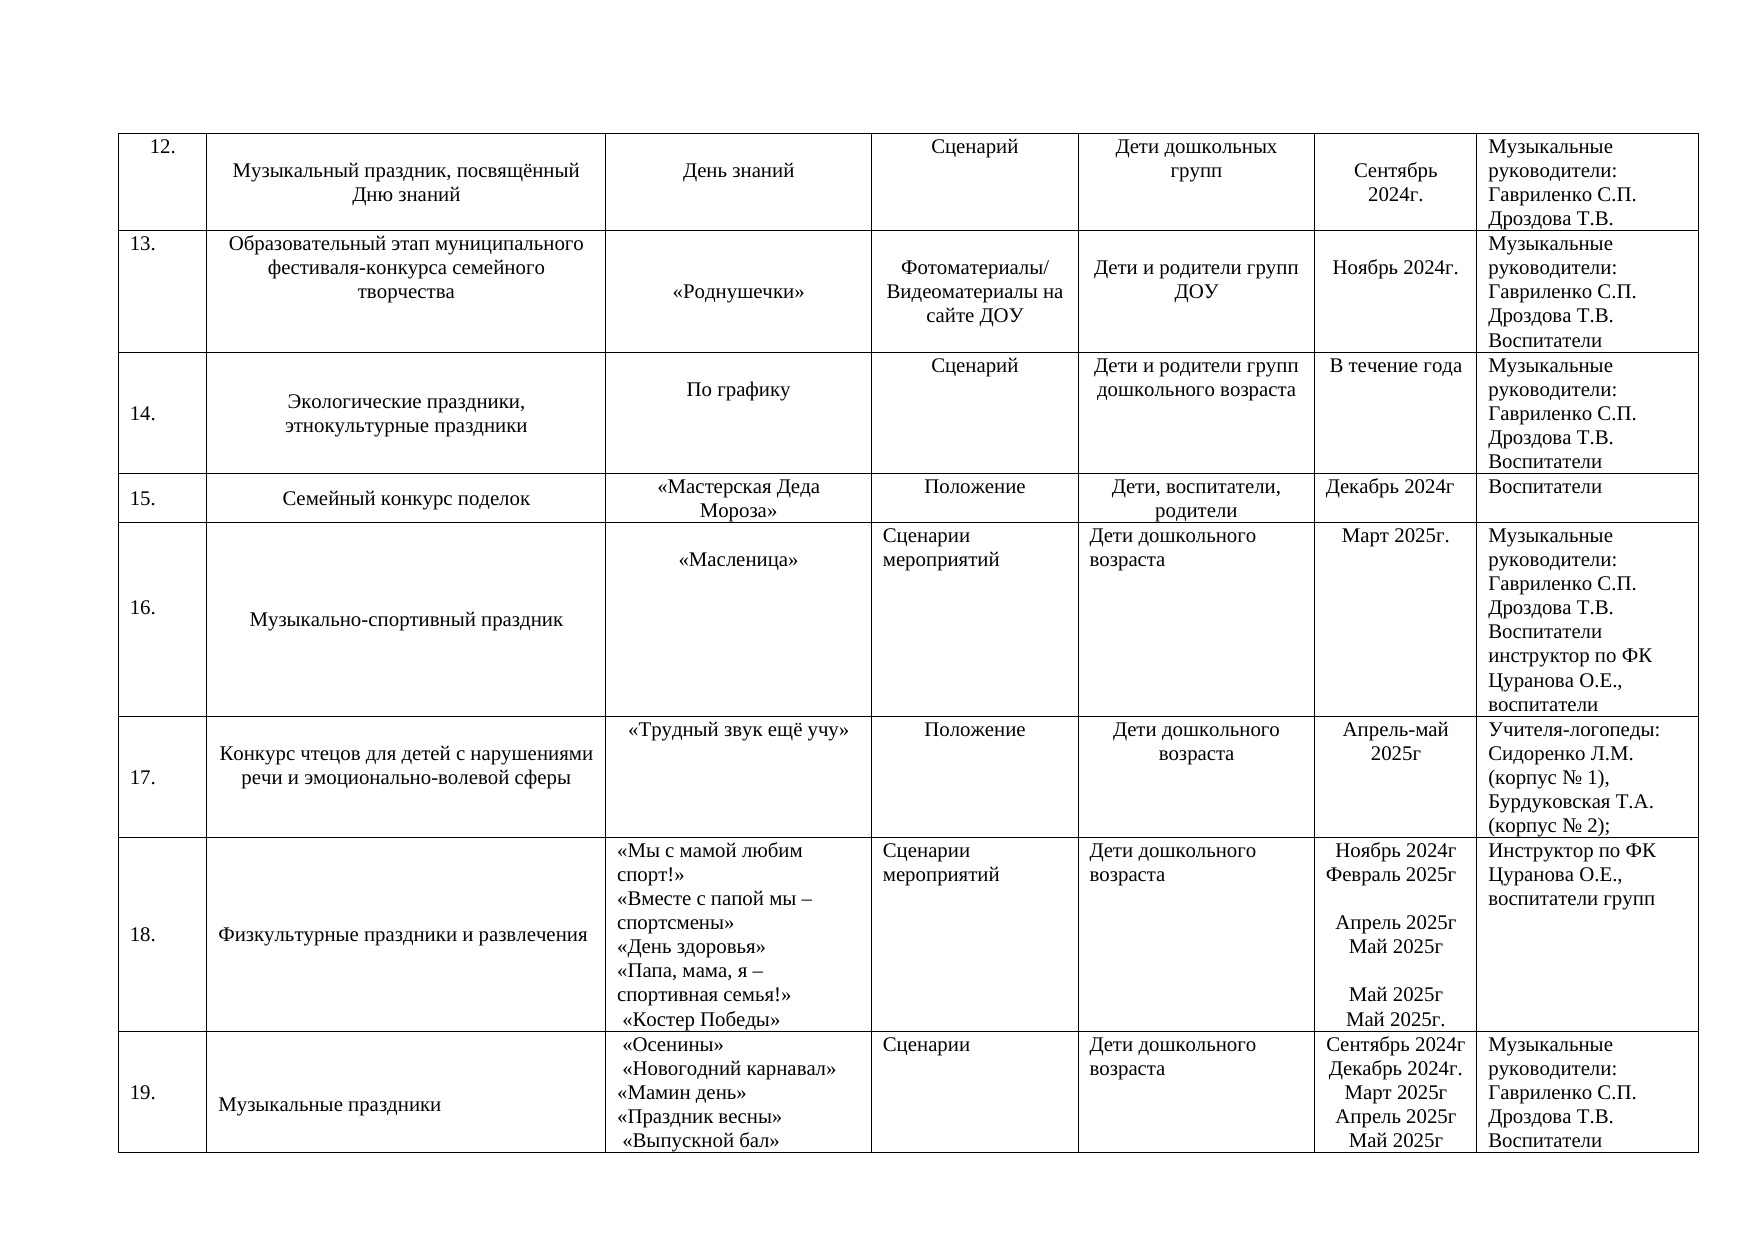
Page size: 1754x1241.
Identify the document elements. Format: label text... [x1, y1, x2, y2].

table_cell Положение [872, 474, 1078, 522]
table_cell Инструктор по ФК Цуранова О.Е., воспитатели групп [1477, 838, 1698, 1031]
table_cell 12. [119, 134, 206, 230]
table_cell По графику [606, 353, 871, 473]
table_cell Учителя-логопеды: Сидоренко Л.М. (корпус № 1), Бурдуковская Т.А. (корпус № 2); [1477, 717, 1698, 837]
table_cell Ноябрь 2024г Февраль 2025г Апрель 2025г Май 2025г Май 2025г Май 2025г. [1315, 838, 1476, 1031]
table_cell Апрель-май 2025г [1315, 717, 1476, 837]
table_cell Музыкальные руководители: Гавриленко С.П. Дроздова Т.В. [1477, 134, 1698, 230]
table_cell 14. [119, 353, 206, 473]
table_cell Фотоматериалы/Видеоматериалы на сайте ДОУ [872, 231, 1078, 352]
table_cell «Мастерская Деда Мороза» [606, 474, 871, 522]
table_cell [1079, 1032, 1314, 1152]
table_cell Конкурс чтецов для детей с нарушениями речи и эмоционально-волевой сферы [207, 717, 605, 837]
table_cell В течение года [1315, 353, 1476, 473]
table_cell Музыкальные руководители: Гавриленко С.П. Дроздова Т.В. Воспитатели [1477, 231, 1698, 352]
table_cell Дети дошкольного возраста [1079, 717, 1314, 837]
table_cell Март 2025г. [1315, 523, 1476, 716]
table_cell Сценарии мероприятий [872, 523, 1078, 716]
table_cell 15. [119, 474, 206, 522]
table_cell «Осенины» «Новогодний карнавал» «Мамин день» «Праздник весны» «Выпускной бал» [606, 1032, 871, 1152]
table_cell «Масленица» [606, 523, 871, 716]
table_cell Дети дошкольного возраста [1079, 838, 1314, 1031]
table_cell Семейный конкурс поделок [207, 474, 605, 522]
table_cell Физкультурные праздники и развлечения [207, 838, 605, 1031]
table_cell Музыкальные руководители: Гавриленко С.П. Дроздова Т.В. Воспитатели [1477, 1032, 1698, 1152]
table_cell Сценарии [872, 1032, 1078, 1152]
table_cell Музыкальный праздник, посвящённый Дню знаний [207, 134, 605, 230]
table_cell Музыкальные праздники [207, 1032, 605, 1152]
table_cell 18. [119, 838, 206, 1031]
table_cell Декабрь 2024г [1315, 474, 1476, 522]
table_cell Дети и родители групп дошкольного возраста [1079, 353, 1314, 473]
table_cell «Трудный звук ещё учу» [606, 717, 871, 837]
table_cell Положение [872, 717, 1078, 837]
table_cell Музыкальные руководители: Гавриленко С.П. Дроздова Т.В. Воспитатели инструктор по ФК Цуранова О.Е., воспитатели [1477, 523, 1698, 716]
table_cell Ноябрь 2024г. [1315, 231, 1476, 352]
table_cell 17. [119, 717, 206, 837]
table_cell Сентябрь 2024г. [1315, 134, 1476, 230]
table_cell Экологические праздники, этнокультурные праздники [207, 353, 605, 473]
table_cell 13. [119, 231, 206, 352]
table_cell Сценарии мероприятий [872, 838, 1078, 1031]
table_cell Дети дошкольных групп [1079, 134, 1314, 230]
table_cell Дети и родители групп ДОУ [1079, 231, 1314, 352]
table_cell Сценарий [872, 353, 1078, 473]
table_cell Дети, воспитатели, родители [1079, 474, 1314, 522]
table_cell Дети дошкольного возраста [1079, 523, 1314, 716]
table_cell Сценарий [872, 134, 1078, 230]
table_cell Образовательный этап муниципального фестиваля-конкурса семейного творчества [207, 231, 605, 352]
table_cell Воспитатели [1477, 474, 1698, 522]
table_cell 16. [119, 523, 206, 716]
table_cell Музыкальные руководители: Гавриленко С.П. Дроздова Т.В. Воспитатели [1477, 353, 1698, 473]
table_cell «Мы с мамой любим спорт!» «Вместе с папой мы – спортсмены» «День здоровья» «Папа, мама, я – спортивная семья!» «Костер Победы» [606, 838, 871, 1031]
table_cell День знаний [606, 134, 871, 230]
table_cell Сентябрь 2024г Декабрь 2024г. Март 2025г Апрель 2025г Май 2025г [1315, 1032, 1476, 1152]
table_cell «Роднушечки» [606, 231, 871, 352]
table_cell 19. [119, 1032, 206, 1152]
table_cell Музыкально-спортивный праздник [207, 523, 605, 716]
